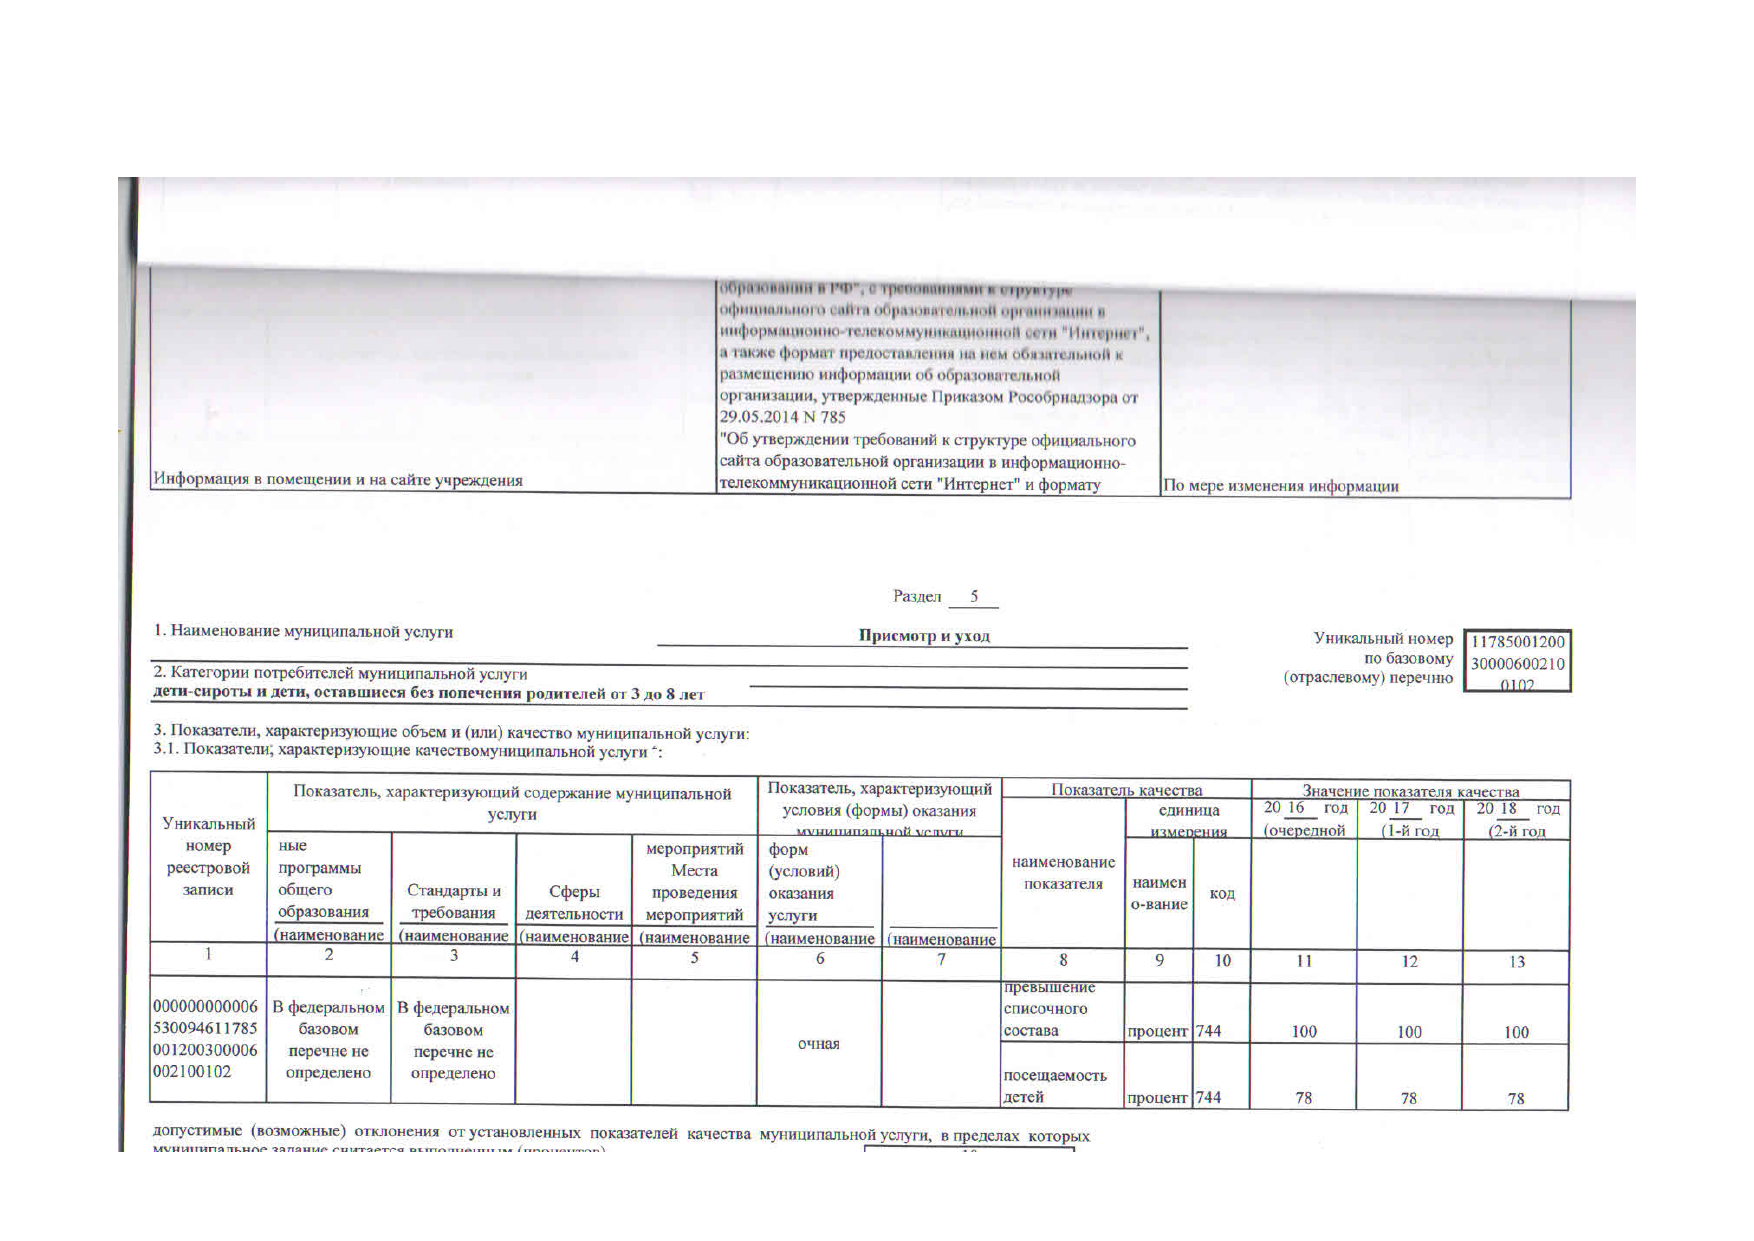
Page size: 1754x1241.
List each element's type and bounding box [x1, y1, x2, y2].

picture [118, 177, 1636, 1152]
